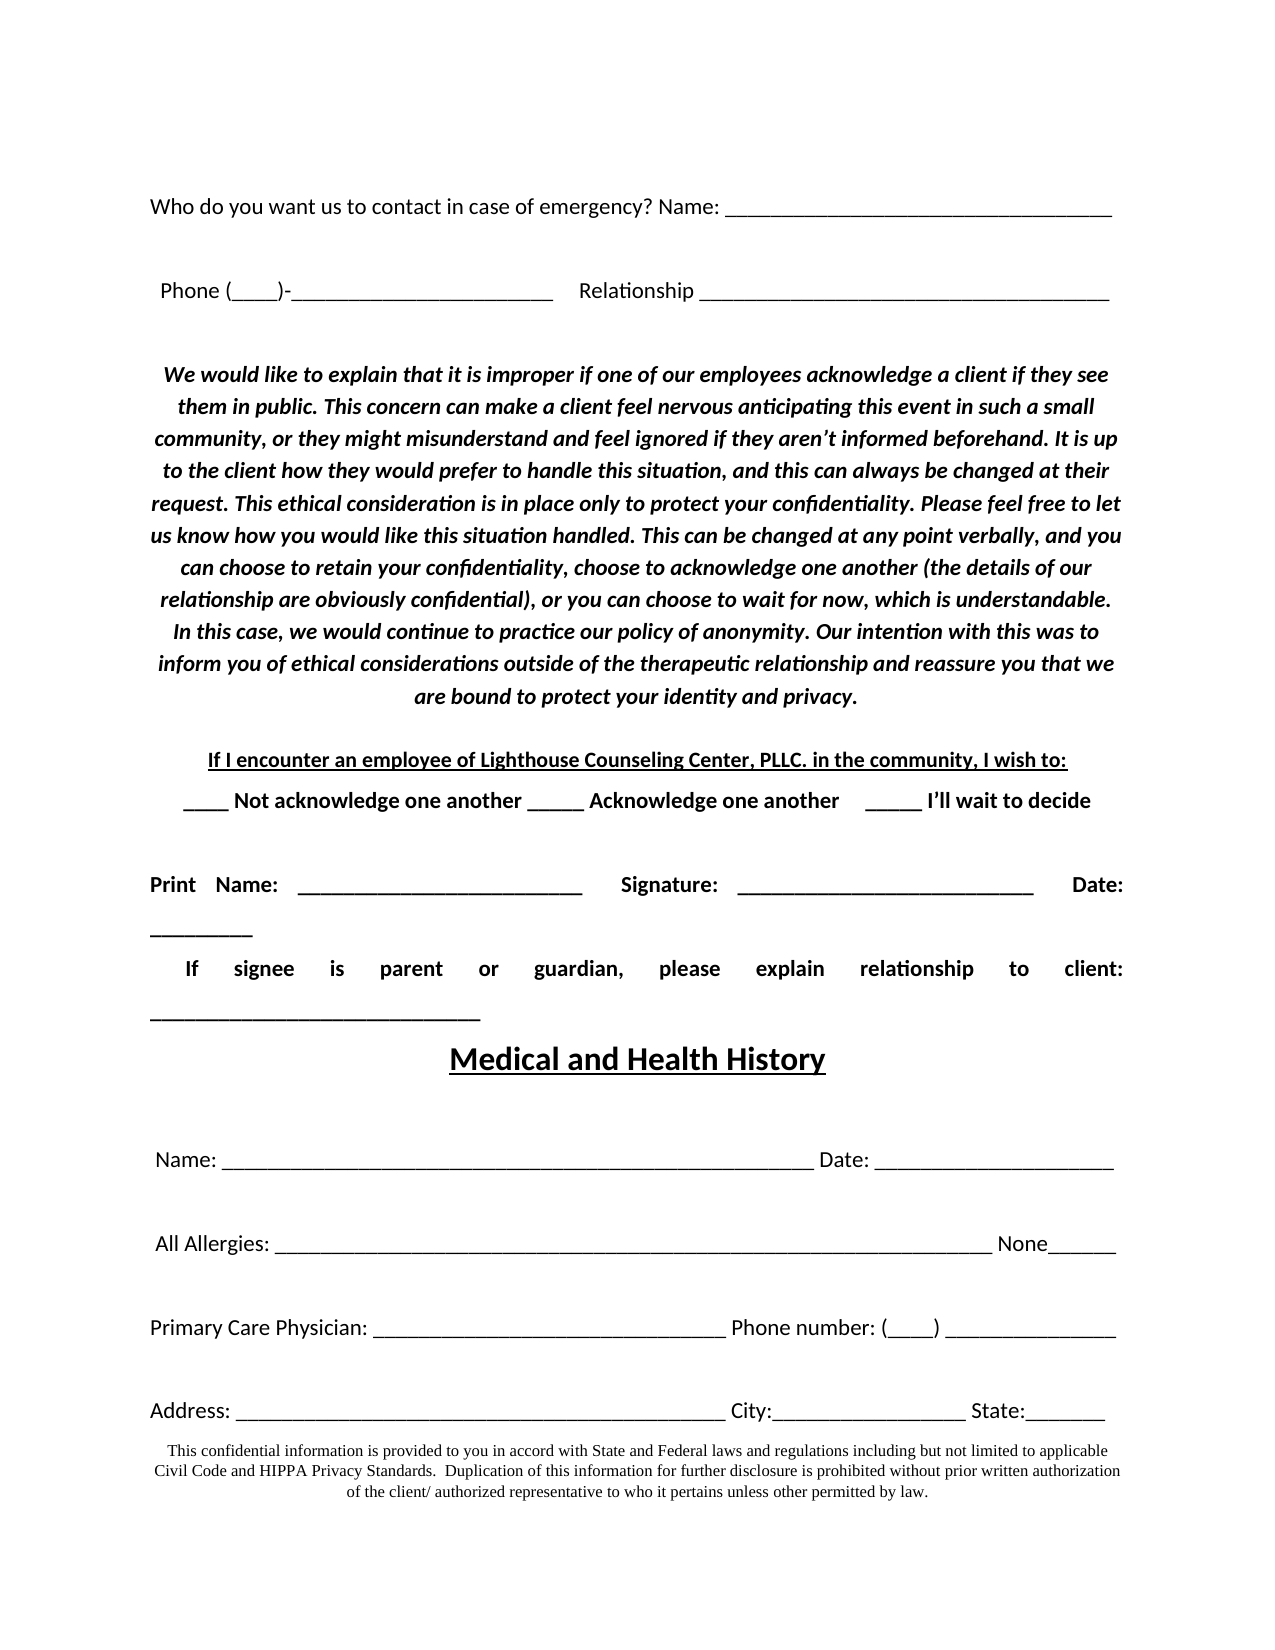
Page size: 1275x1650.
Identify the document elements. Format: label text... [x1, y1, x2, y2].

text If signee is parent or guardian, please explain relationship to client: _____________________________ [150, 954, 1125, 1024]
text All Allergies: _______________________________________________________________ None______ [150, 1229, 1125, 1257]
text Phone (____)-_______________________ Relationship ____________________________________ [150, 276, 1125, 304]
text Address: ___________________________________________ City:_________________ State:_______ [150, 1397, 1125, 1425]
text ____ Not acknowledge one another _____ Acknowledge one another _____ I’ll wait to decide [150, 786, 1125, 814]
text Who do you want us to contact in case of emergency? Name: __________________________________ [150, 192, 1125, 220]
text Name: ____________________________________________________ Date: _____________________ [150, 1145, 1125, 1173]
text We would like to explain that it is improper if one of our employees acknowledge a client if they see them in public. This concern can make a client feel nervous anticipating this event in such a small community, or they might misunderstand and feel ignored if they aren’t informed beforehand. It is up to the client how they would prefer to handle this situation, and this can always be changed at their request. This ethical consideration is in place only to protect your confidentiality. Please feel free to let us know how you would like this situation handled. This can be changed at any point verbally, and you can choose to retain your confidentiality, choose to acknowledge one another (the details of our relationship are obviously confidential), or you can choose to wait for now, which is understandable. In this case, we would continue to practice our policy of anonymity. Our intention with this was to inform you of ethical considerations outside of the therapeutic relationship and reassure you that we are bound to protect your identity and privacy. [150, 360, 1125, 710]
text Primary Care Physician: _______________________________ Phone number: (____) _______________ [150, 1313, 1125, 1341]
text Medical and Health History [150, 1038, 1125, 1079]
text If I encounter an employee of Lighthouse Counseling Center, PLLC. in the community, I wish to: [150, 746, 1125, 773]
text Print Name: _________________________ Signature: __________________________ Date: _________ [150, 870, 1125, 940]
